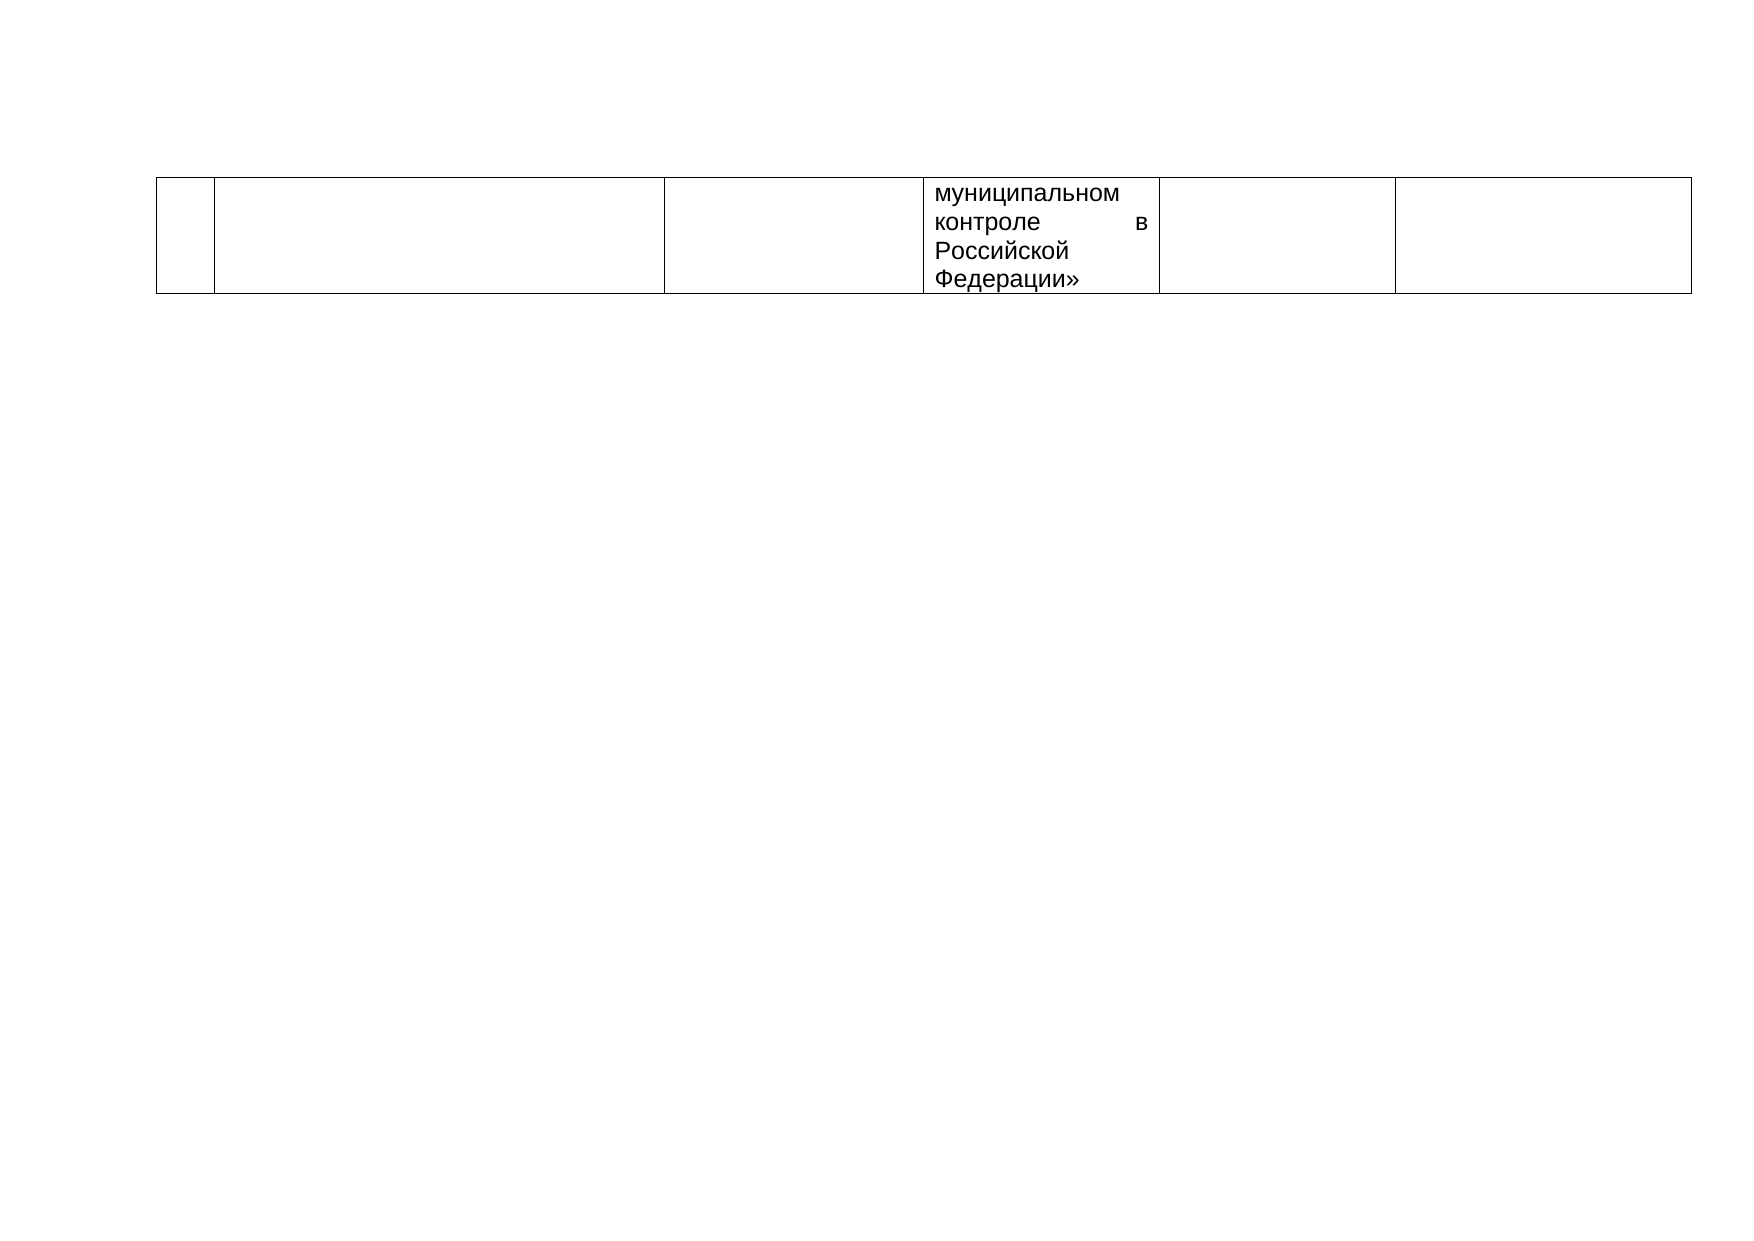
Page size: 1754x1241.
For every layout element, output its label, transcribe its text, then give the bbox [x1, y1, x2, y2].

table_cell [1396, 178, 1691, 293]
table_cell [924, 178, 1159, 293]
table_cell 8. [157, 178, 214, 293]
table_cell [215, 178, 664, 293]
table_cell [1160, 178, 1395, 293]
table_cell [665, 178, 923, 293]
